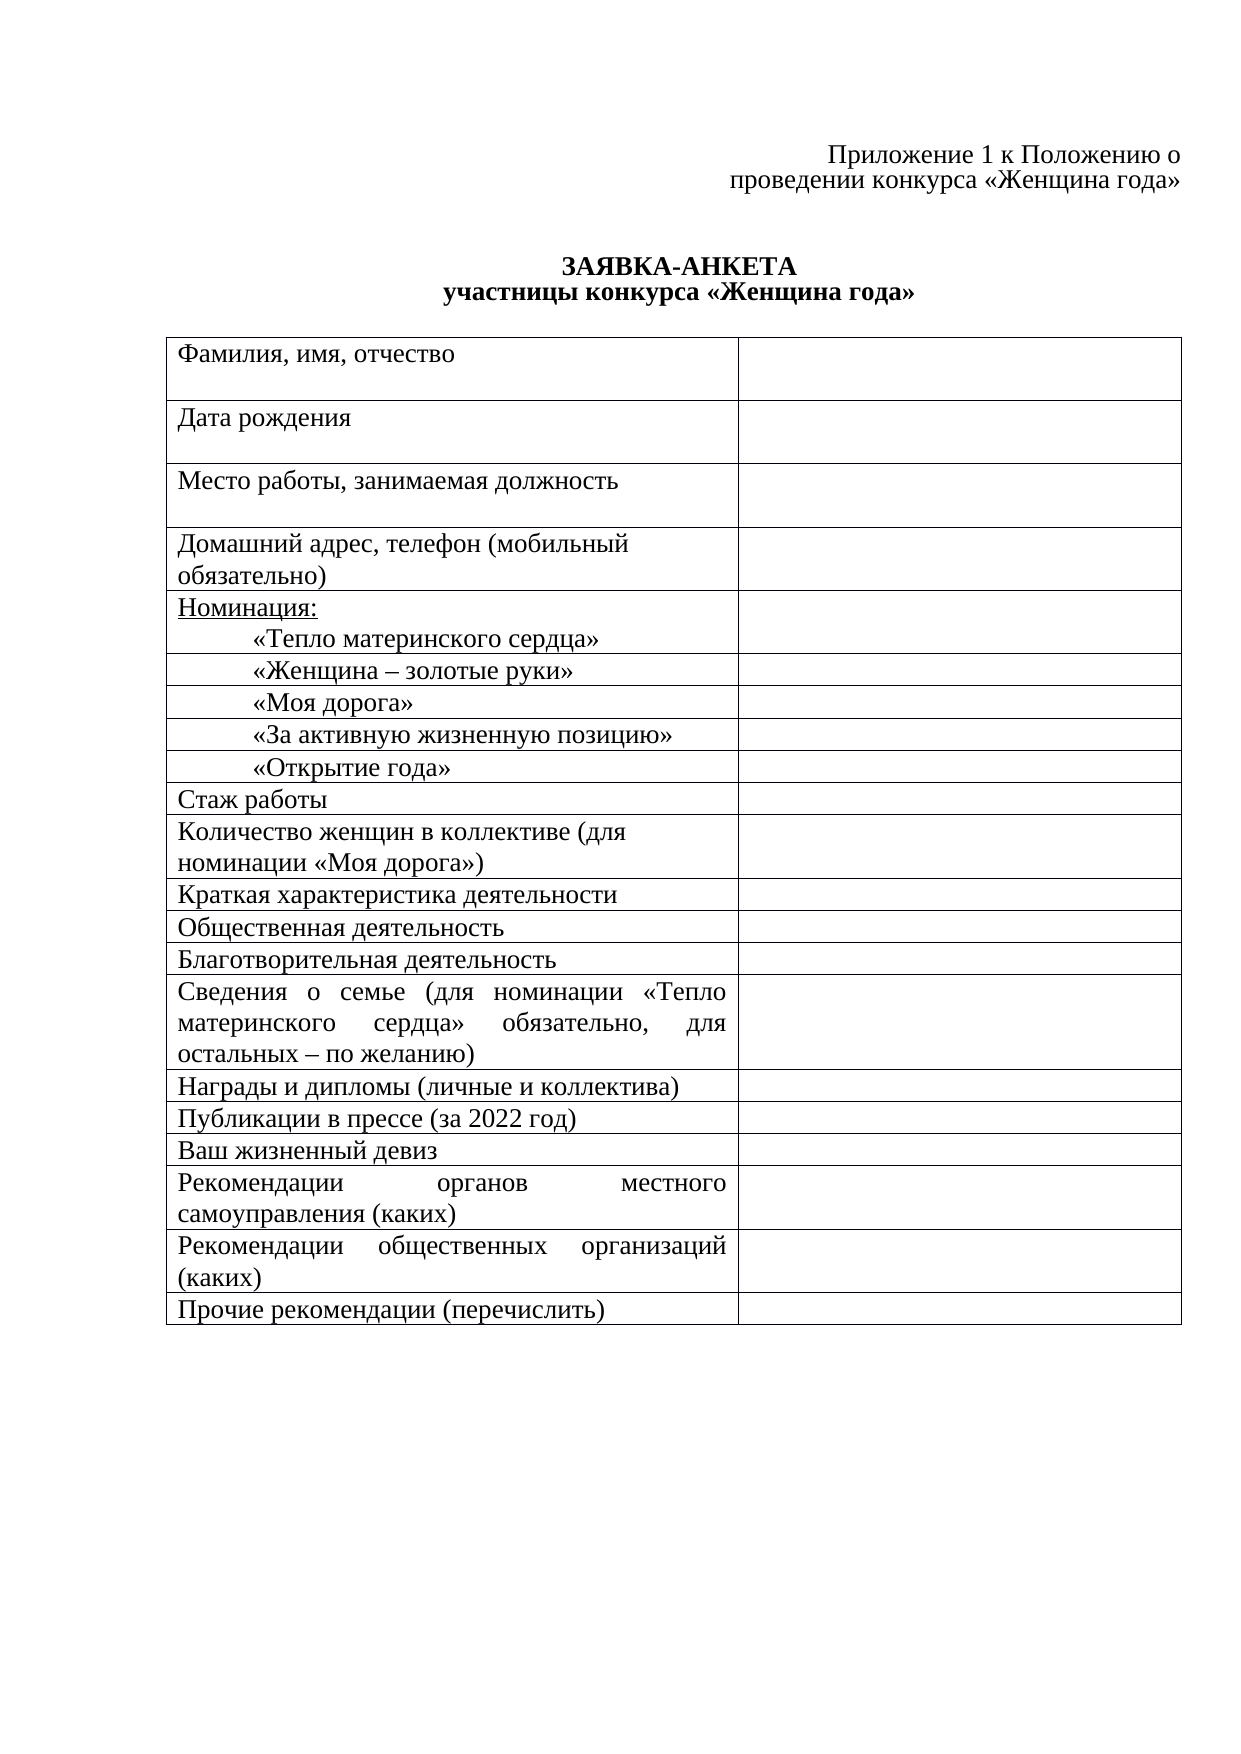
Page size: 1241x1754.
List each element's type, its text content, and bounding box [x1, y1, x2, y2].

table_cell Публикации в прессе (за 2022 год) [167, 1102, 738, 1133]
text ЗАЯВКА-АНКЕТА [177, 255, 1181, 280]
table_cell Домашний адрес, телефон (мобильный обязательно) [167, 528, 738, 590]
table_cell Благотворительная деятельность [167, 943, 738, 974]
table_cell Прочие рекомендации (перечислить) [167, 1293, 738, 1324]
table_cell [739, 719, 1181, 750]
table_cell [739, 815, 1181, 877]
table_cell Краткая характеристика деятельности [167, 879, 738, 910]
table_cell «За активную жизненную позицию» [167, 719, 738, 750]
table_cell Общественная деятельность [167, 911, 738, 942]
table_cell [739, 751, 1181, 782]
table_cell Стаж работы [167, 783, 738, 814]
table_cell [739, 464, 1181, 527]
table_cell [739, 1102, 1181, 1133]
table_cell [739, 879, 1181, 910]
table_cell Количество женщин в коллективе (для номинации «Моя дорога») [167, 815, 738, 877]
table_cell «Моя дорога» [167, 686, 738, 718]
table_cell [739, 686, 1181, 718]
table_header [739, 338, 1181, 400]
table_cell [739, 654, 1181, 685]
table_cell [739, 943, 1181, 974]
table_cell [739, 401, 1181, 463]
table_cell [739, 1230, 1181, 1292]
table_cell Сведения о семье (для номинации «Тепло материнского сердца» обязательно, для остальных – по желанию) [167, 975, 738, 1068]
table_cell [739, 1070, 1181, 1101]
table_cell «Открытие года» [167, 751, 738, 782]
text Приложение 1 к Положению о проведении конкурса «Женщина года» [619, 143, 1181, 193]
table_cell [739, 1166, 1181, 1228]
table_cell [739, 911, 1181, 942]
table_cell [739, 591, 1181, 653]
text участницы конкурса «Женщина года» [177, 280, 1181, 305]
table_cell [739, 1134, 1181, 1165]
table_cell Дата рождения [167, 401, 738, 463]
table_cell Рекомендации общественных организаций (каких) [167, 1230, 738, 1292]
table_cell [739, 975, 1181, 1068]
table_cell Награды и дипломы (личные и коллектива) [167, 1070, 738, 1101]
table_header Фамилия, имя, отчество [167, 338, 738, 400]
table_cell Ваш жизненный девиз [167, 1134, 738, 1165]
table_cell [739, 528, 1181, 590]
table_cell Рекомендации органов местного самоуправления (каких) [167, 1166, 738, 1228]
table_cell [739, 783, 1181, 814]
table_cell [739, 1293, 1181, 1324]
table_cell «Женщина – золотые руки» [167, 654, 738, 685]
table_cell Номинация: «Тепло материнского сердца» [167, 591, 738, 653]
table_cell Место работы, занимаемая должность [167, 464, 738, 527]
